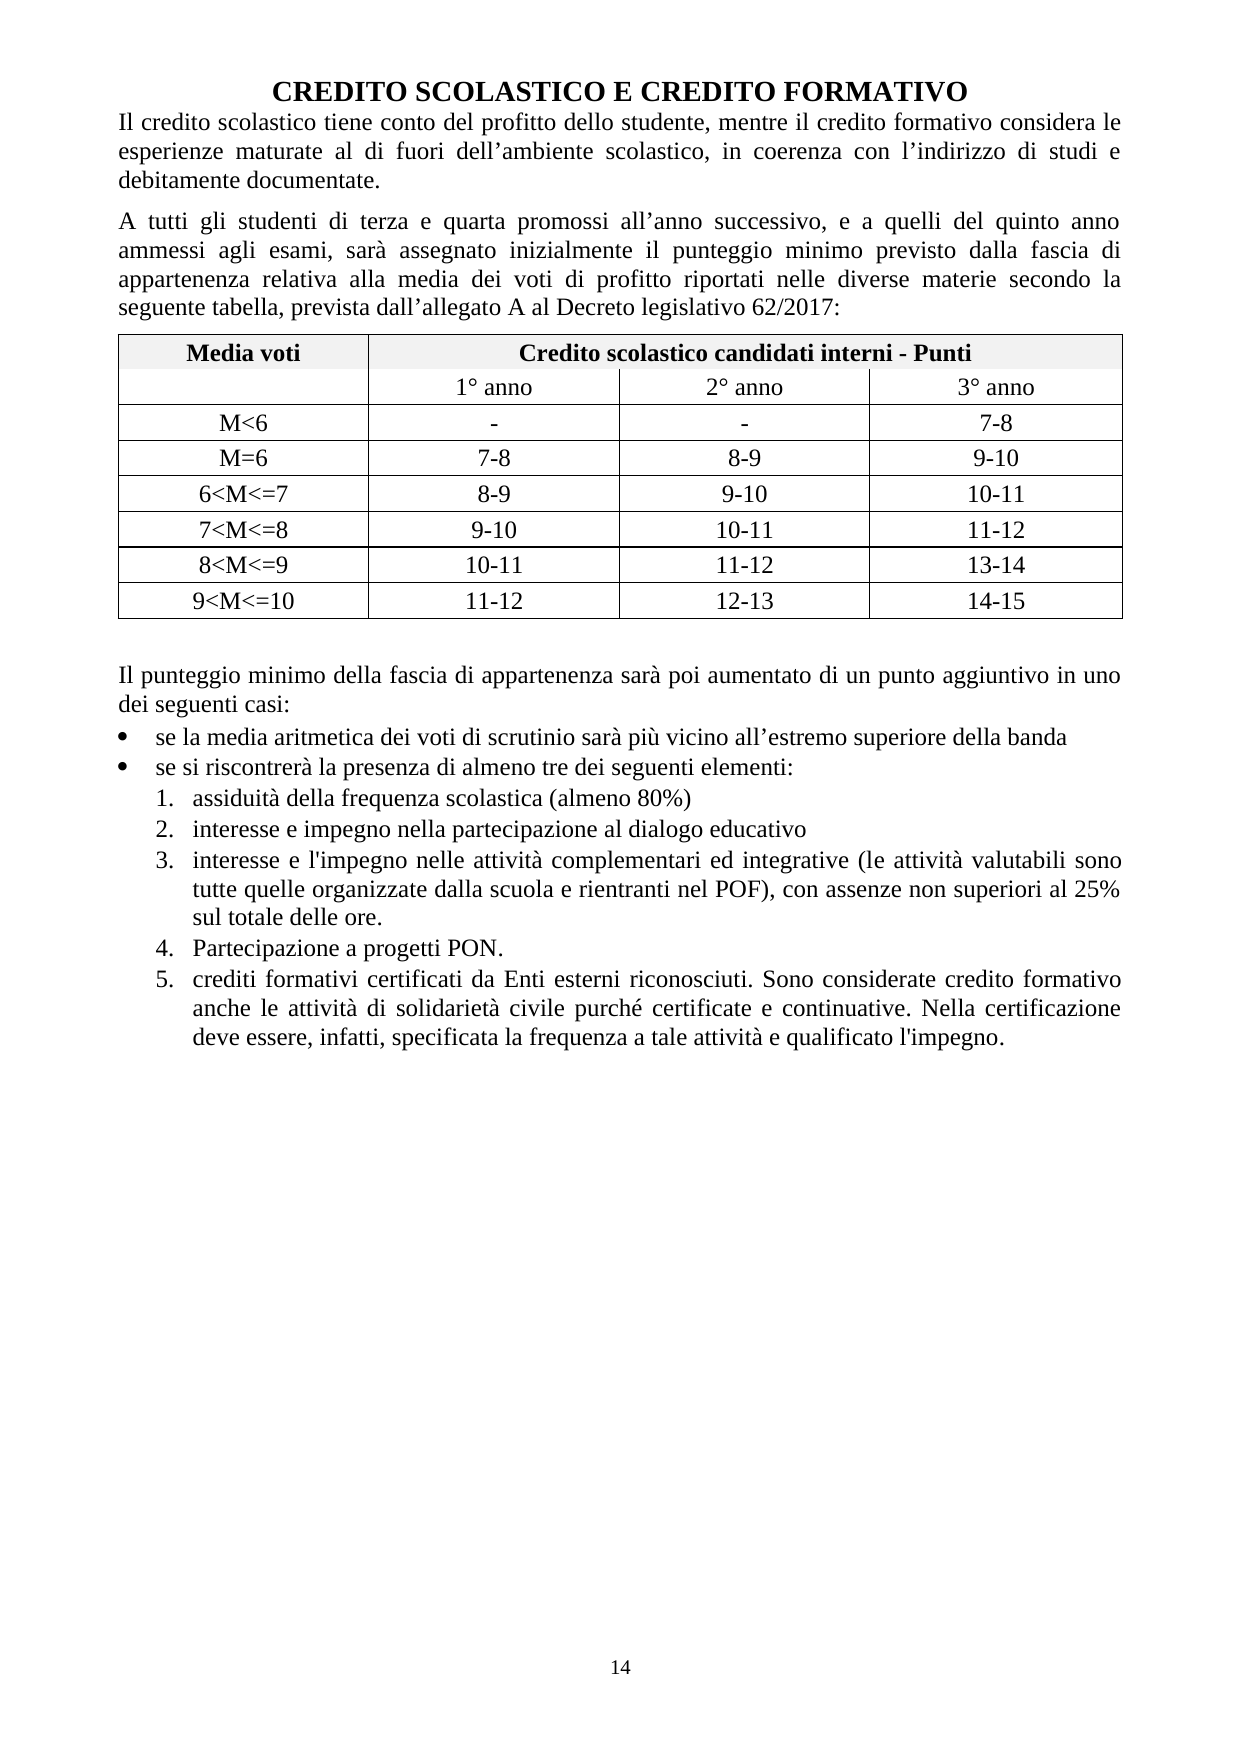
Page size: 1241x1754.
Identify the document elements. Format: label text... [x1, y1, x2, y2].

subtitle CREDITO SCOLASTICO E CREDITO FORMATIVO [118, 74, 1122, 107]
table_cell 14-15 [870, 583, 1122, 618]
table_cell 13-14 [870, 548, 1122, 582]
table_cell [119, 369, 368, 404]
table_cell 11-12 [620, 548, 869, 582]
table_cell - [369, 405, 619, 439]
table_cell 7-8 [870, 405, 1122, 439]
list se si riscontrerà la presenza di almeno tre dei seguenti elementi: [118, 752, 1122, 781]
list assiduità della frequenza scolastica (almeno 80%) [155, 783, 1122, 812]
text Il credito scolastico tiene conto del profitto dello studente, mentre il credito formativo considera le esperienze maturate al di fuori dell’ambiente scolastico, in coerenza con l’indirizzo di studi e debitamente documentate. [118, 107, 1122, 194]
table_cell M=6 [119, 441, 368, 475]
table_cell 10-11 [870, 476, 1122, 511]
list crediti formativi certificati da Enti esterni riconosciuti. Sono considerate credito formativo anche le attività di solidarietà civile purché certificate e continuative. Nella certificazione deve essere, infatti, specificata la frequenza a tale attività e qualificato l'impegno. [155, 964, 1122, 1050]
list interesse e l'impegno nelle attività complementari ed integrative (le attività valutabili sono tutte quelle organizzate dalla scuola e rientranti nel POF), con assenze non superiori al 25% sul totale delle ore. [155, 845, 1122, 931]
table_cell 9-10 [870, 441, 1122, 475]
table_cell - [620, 405, 869, 439]
table_cell 9-10 [620, 476, 869, 511]
table_cell M<6 [119, 405, 368, 439]
table_cell 1° anno [369, 369, 619, 404]
table_cell 11-12 [870, 512, 1122, 546]
list Partecipazione a progetti PON. [155, 933, 1122, 962]
table_cell 12-13 [620, 583, 869, 618]
table_cell 10-11 [620, 512, 869, 546]
table_cell 10-11 [369, 548, 619, 582]
table_cell 8-9 [369, 476, 619, 511]
table_cell 2° anno [620, 369, 869, 404]
table_header Credito scolastico candidati interni - Punti [369, 335, 1122, 369]
table_cell 7-8 [369, 441, 619, 475]
table_cell 8<M<=9 [119, 548, 368, 582]
table_cell 8-9 [620, 441, 869, 475]
table_cell 3° anno [870, 369, 1122, 404]
list interesse e impegno nella partecipazione al dialogo educativo [155, 814, 1122, 843]
table_cell 9<M<=10 [119, 583, 368, 618]
table_cell 7<M<=8 [119, 512, 368, 546]
list se la media aritmetica dei voti di scrutinio sarà più vicino all’estremo superiore della banda [118, 722, 1122, 750]
table_cell 6<M<=7 [119, 476, 368, 511]
text Il punteggio minimo della fascia di appartenenza sarà poi aumentato di un punto aggiuntivo in uno dei seguenti casi: [118, 660, 1122, 717]
text A tutti gli studenti di terza e quarta promossi all’anno successivo, e a quelli del quinto anno ammessi agli esami, sarà assegnato inizialmente il punteggio minimo previsto dalla fascia di appartenenza relativa alla media dei voti di profitto riportati nelle diverse materie secondo la seguente tabella, prevista dall’allegato A al Decreto legislativo 62/2017: [118, 206, 1122, 321]
table_cell 9-10 [369, 512, 619, 546]
table_cell 11-12 [369, 583, 619, 618]
table_header Media voti [119, 335, 368, 369]
